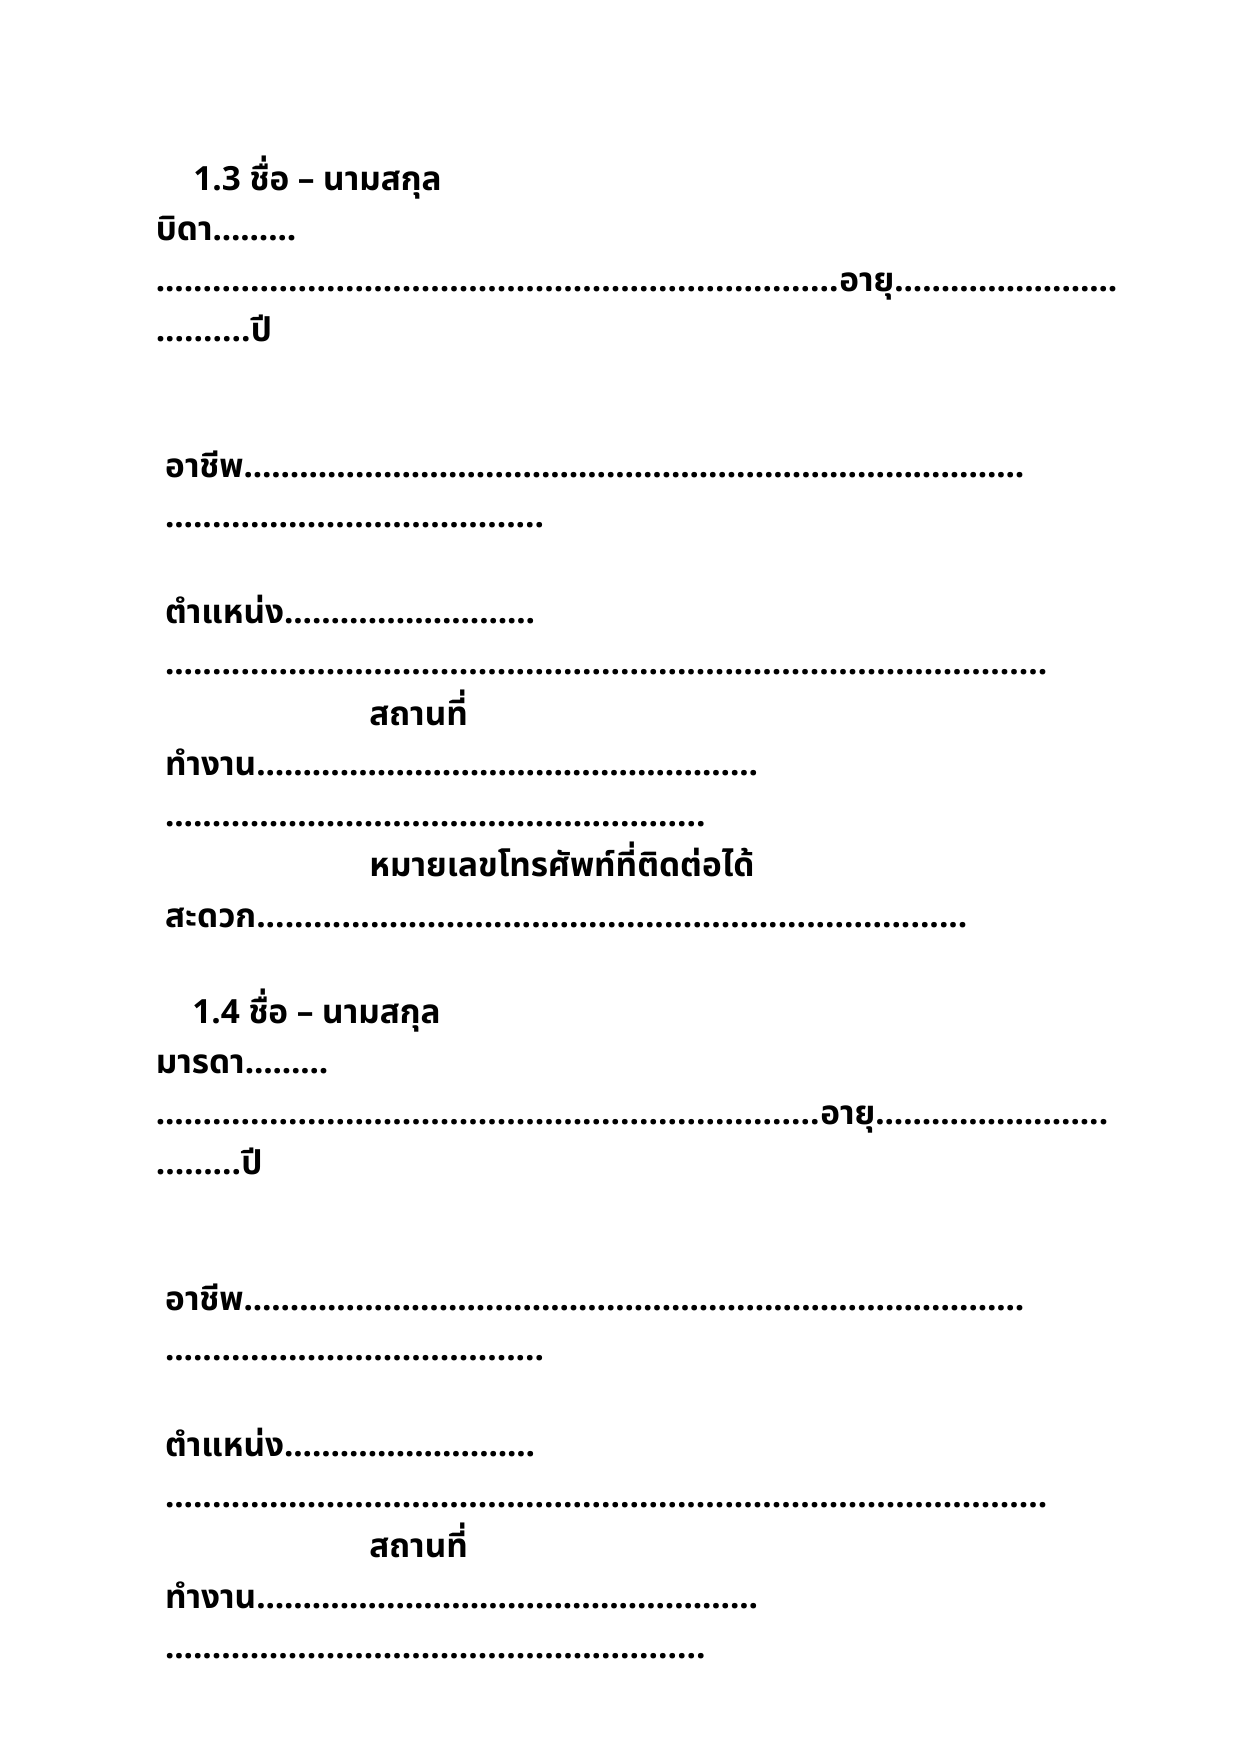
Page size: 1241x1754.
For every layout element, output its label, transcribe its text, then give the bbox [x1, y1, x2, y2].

list 1.3 ชื่อ – นามสกุล บิดา………….………………………………….……………………….อายุ…………………….………ปี [118, 154, 1122, 357]
text หมายเลขโทรศัพท์ที่ติดต่อได้สะดวก........................................................................... [165, 841, 1122, 942]
text อาชีพ……………………………………………………………………………..…………..………………… ตำแหน่ง………………………….....…………..………………………………..…………………………… สถานที่ทำงาน………………………………………………….………..…………………………………… [165, 357, 1122, 841]
text อาชีพ……………………………………………………………………………..…………..………………… ตำแหน่ง………………………….....…………..………………………………..…………………………… สถานที่ทำงาน………………………………………………….………..…………………………………… [165, 1190, 1122, 1674]
list 1.4 ชื่อ – นามสกุล มารดา………….………………………….…….……………………….อายุ…………………….………ปี [118, 987, 1122, 1190]
